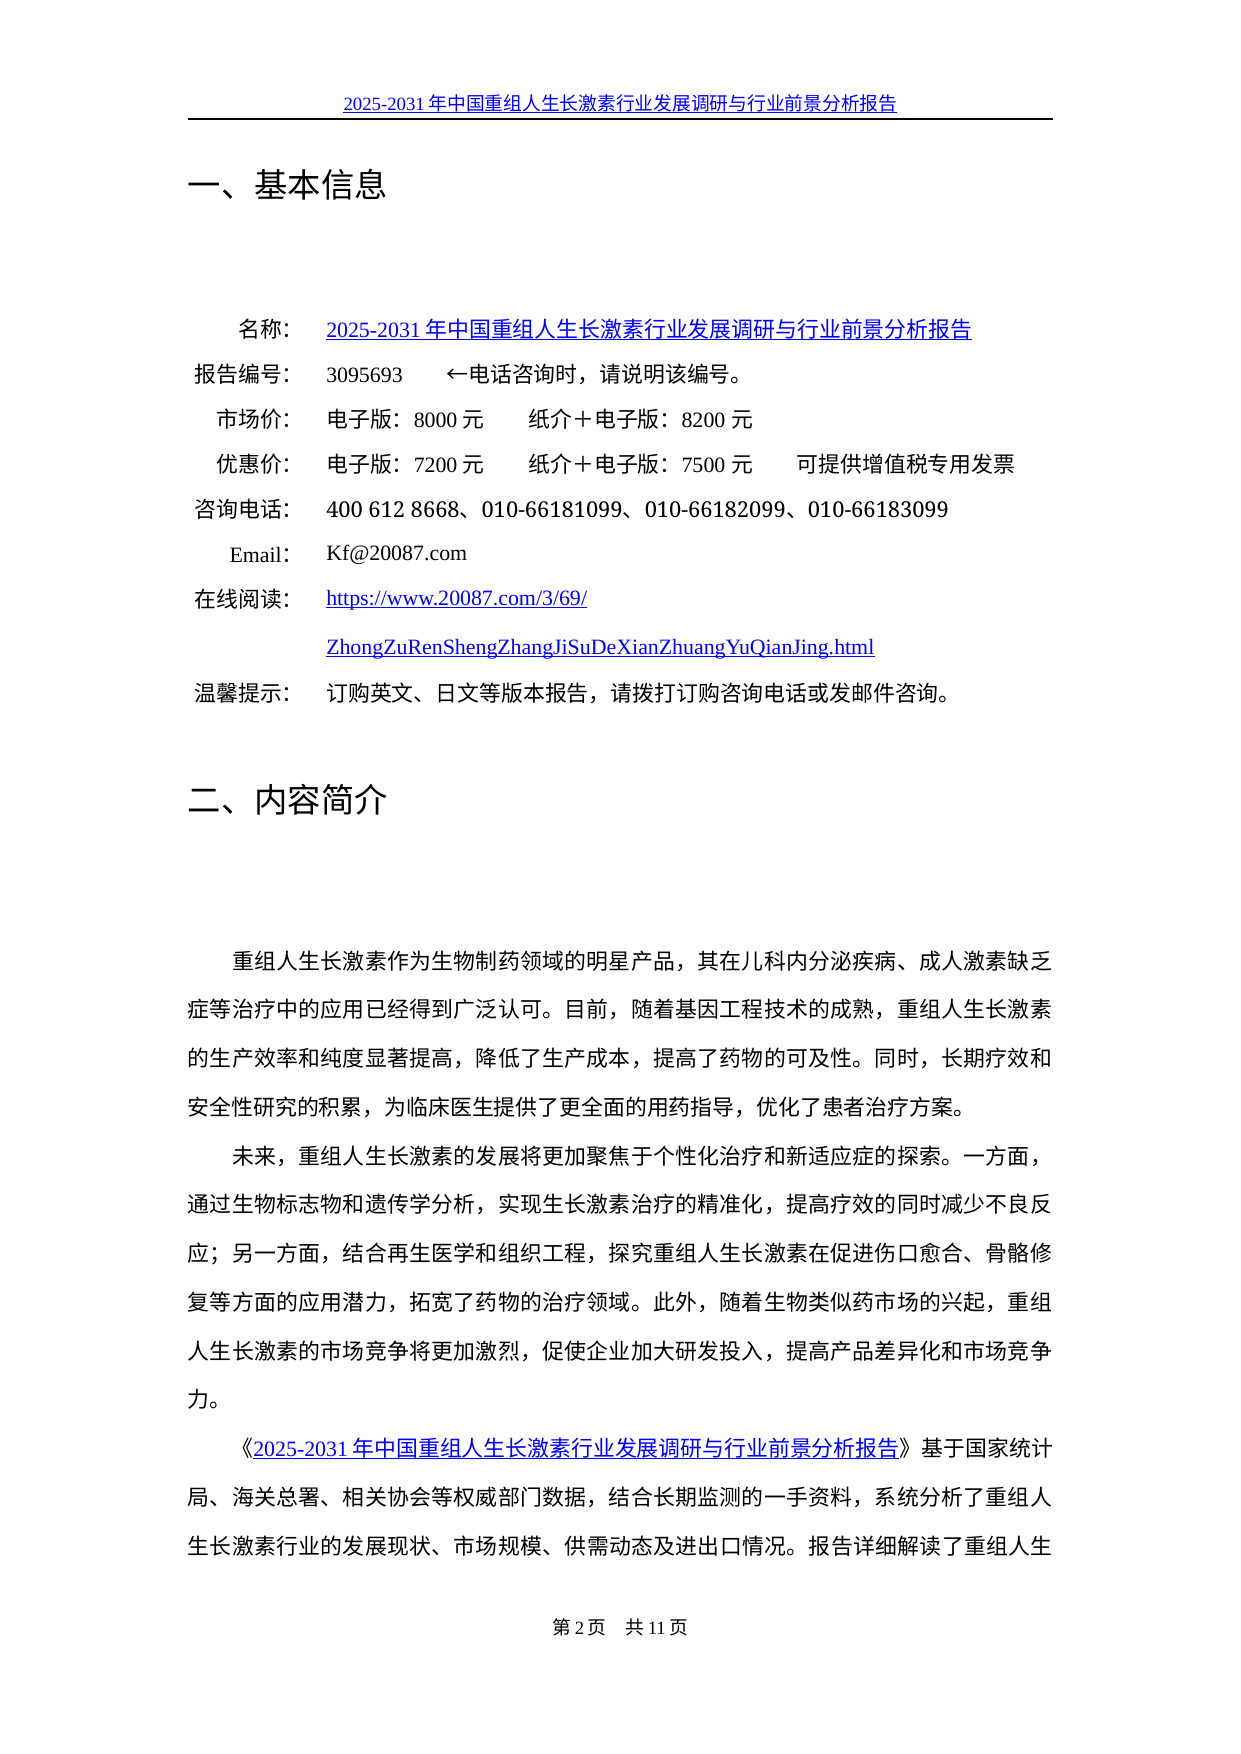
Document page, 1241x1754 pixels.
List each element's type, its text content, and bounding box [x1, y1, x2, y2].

table_header 名称： [167, 312, 315, 357]
table_cell 电子版：8000 元 纸介＋电子版：8200 元 [315, 402, 1073, 447]
table_cell 咨询电话： [167, 492, 315, 537]
table_cell Kf@20087.com [315, 537, 1073, 582]
table_cell 市场价： [167, 402, 315, 447]
table_cell 在线阅读： [167, 582, 315, 675]
table_cell [315, 582, 1073, 675]
table_cell 温馨提示： [167, 675, 315, 720]
table_cell 400 612 8668、010-66181099、010-66182099、010-66183099 [315, 492, 1073, 537]
table_cell 3095693 ←电话咨询时，请说明该编号。 [315, 357, 1073, 402]
table_header 2025-2031年中国重组人生长激素行业发展调研与行业前景分析报告 [315, 312, 1073, 357]
table_cell 报告编号： [167, 357, 315, 402]
title 二、内容简介 [187, 766, 1053, 831]
title 一、基本信息 [187, 150, 1053, 215]
table_cell Email： [167, 537, 315, 582]
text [187, 943, 1053, 1561]
table_cell 订购英文、日文等版本报告，请拨打订购咨询电话或发邮件咨询。 [315, 675, 1073, 720]
table_cell 电子版：7200 元 纸介＋电子版：7500 元 可提供增值税专用发票 [315, 447, 1073, 492]
table_cell 优惠价： [167, 447, 315, 492]
